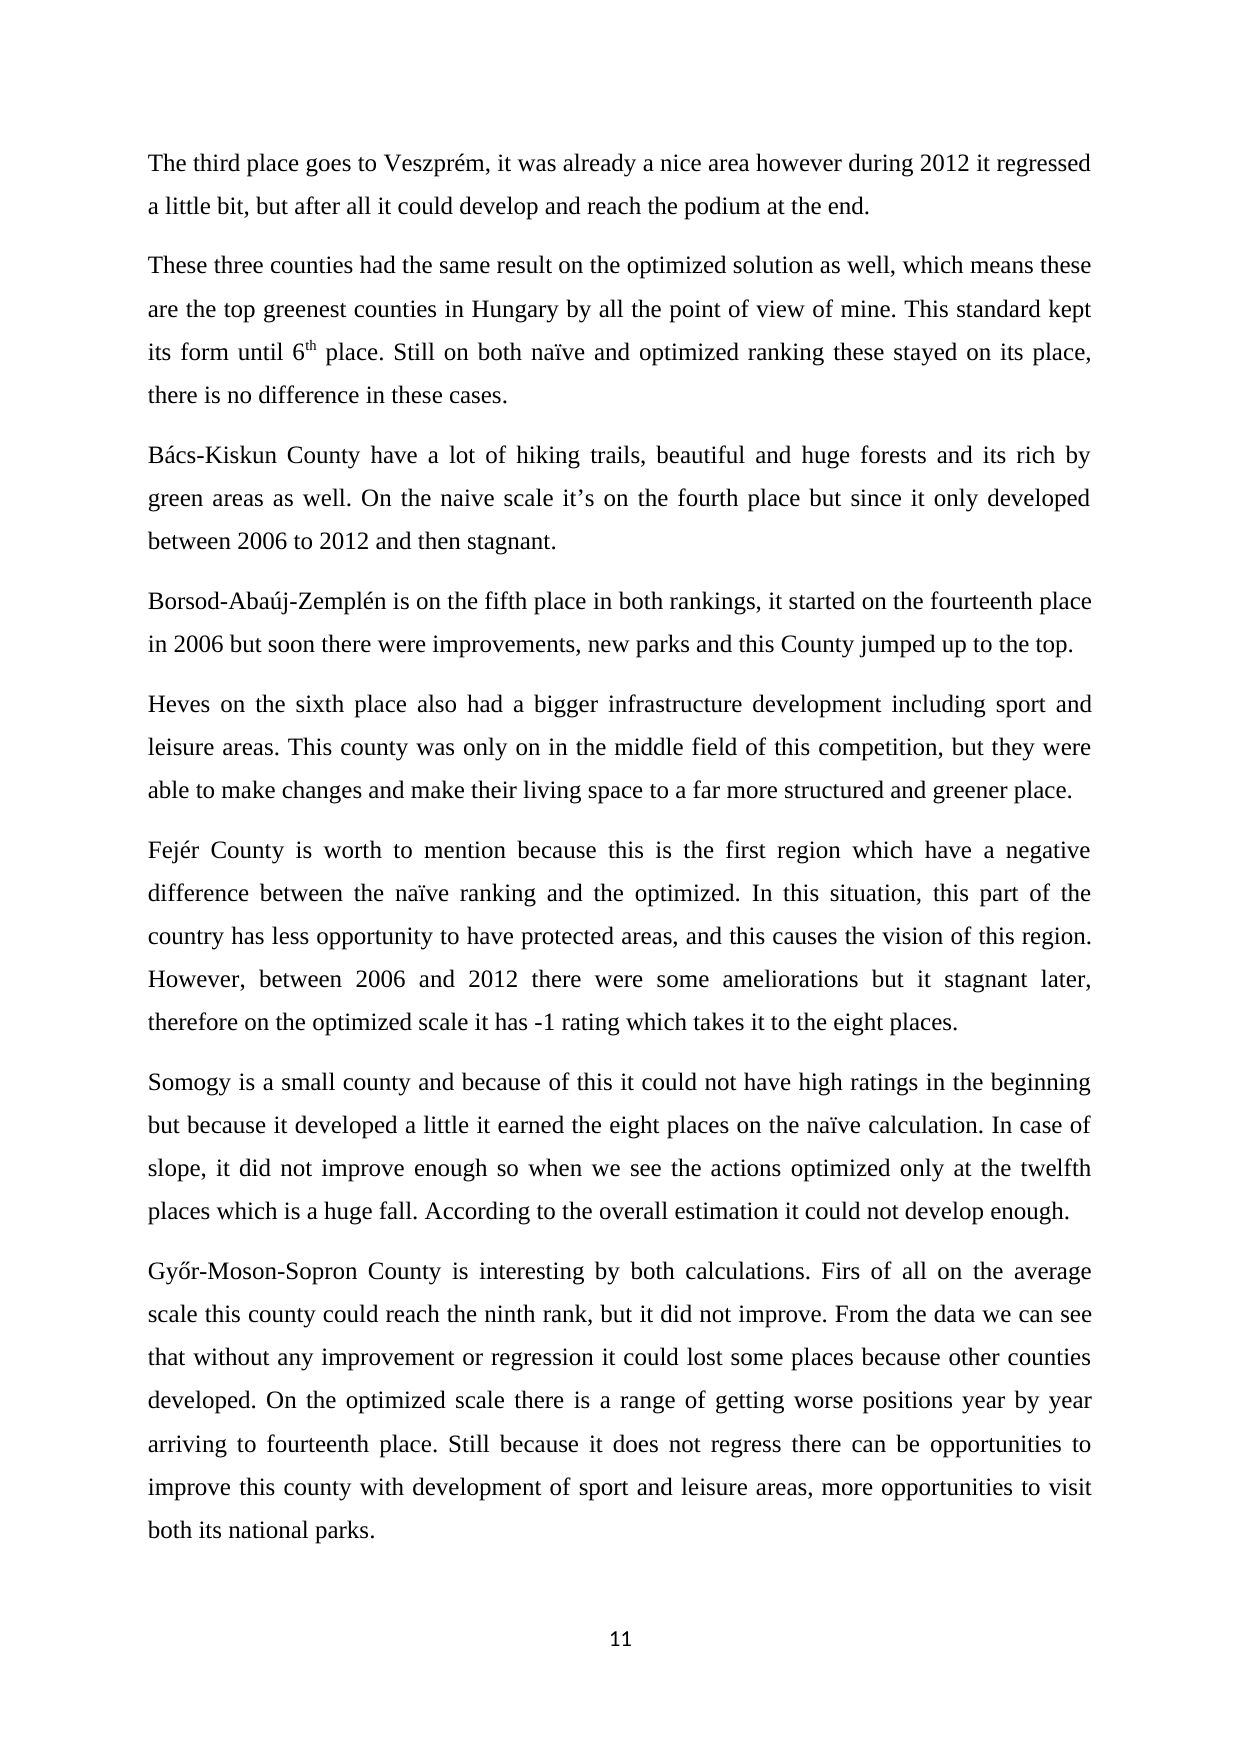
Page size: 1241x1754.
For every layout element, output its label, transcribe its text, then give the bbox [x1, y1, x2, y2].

text Bács-Kiskun County have a lot of hiking trails, beautiful and huge forests and its rich by green areas as well. On the naive scale it’s on the fourth place but since it only developed between 2006 to 2012 and then stagnant. [148, 440, 1093, 555]
text Győr-Moson-Sopron County is interesting by both calculations. Firs of all on the average scale this county could reach the ninth rank, but it did not improve. From the data we can see that without any improvement or regression it could lost some places because other counties developed. On the optimized scale there is a range of getting worse positions year by year arriving to fourteenth place. Still because it does not regress there can be opportunities to improve this county with development of sport and leisure areas, more opportunities to visit both its national parks. [148, 1256, 1093, 1544]
text Heves on the sixth place also had a bigger infrastructure development including sport and leisure areas. This county was only on in the middle field of this competition, but they were able to make changes and make their living space to a far more structured and greener place. [148, 689, 1093, 804]
text Somogy is a small county and because of this it could not have high ratings in the beginning but because it developed a little it earned the eight places on the naïve calculation. In case of slope, it did not improve enough so when we see the actions optimized only at the twelfth places which is a huge fall. According to the overall estimation it could not develop enough. [148, 1067, 1093, 1225]
text Borsod-Abaúj-Zemplén is on the fifth place in both rankings, it started on the fourteenth place in 2006 but soon there were improvements, new parks and this County jumped up to the top. [148, 586, 1093, 658]
text The third place goes to Veszprém, it was already a nice area however during 2012 it regressed a little bit, but after all it could develop and reach the podium at the end. [148, 148, 1093, 219]
text These three counties had the same result on the optimized solution as well, which means these are the top greenest counties in Hungary by all the point of view of mine. This standard kept its form until 6th place. Still on both naïve and optimized ranking these stayed on its place, there is no difference in these cases. [148, 251, 1093, 409]
text Fejér County is worth to mention because this is the first region which have a negative difference between the naïve ranking and the optimized. In this situation, this part of the country has less opportunity to have protected areas, and this causes the vision of this region. However, between 2006 and 2012 there were some ameliorations but it stagnant later, therefore on the optimized scale it has -1 rating which takes it to the eight places. [148, 835, 1093, 1036]
